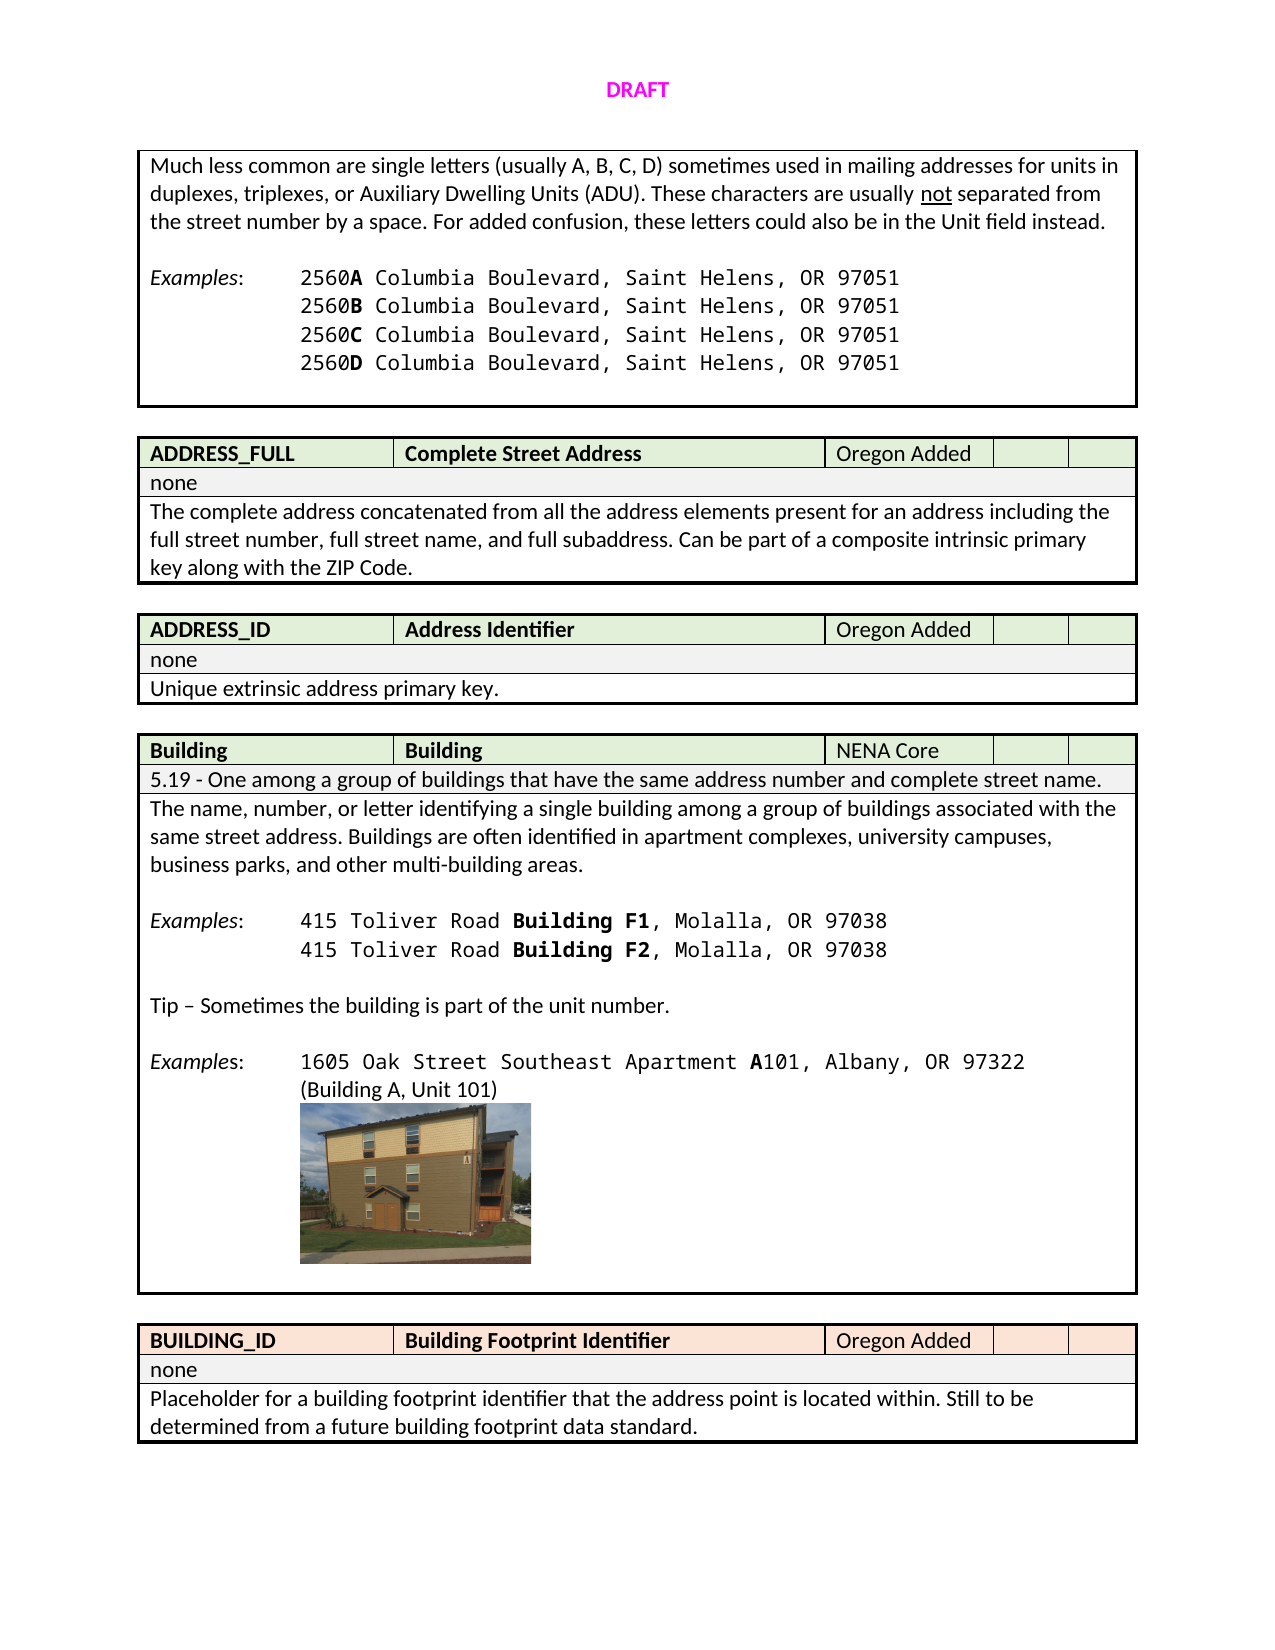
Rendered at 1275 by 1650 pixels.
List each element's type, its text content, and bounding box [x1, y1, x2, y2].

table_cell Placeholder for a building footprint identifier that the address point is located within. Still to be determined from a future building footprint data standard. [140, 1384, 1135, 1440]
table_header [1069, 439, 1135, 467]
table_header Oregon Added [826, 1326, 993, 1354]
table_cell The name, number, or letter identifying a single building among a group of buildings associated with the same street address. Buildings are often identified in apartment complexes, university campuses, business parks, and other multi-building areas. Examples: 415 Toliver Road Building F1, Molalla, OR 97038 415 Toliver Road Building F2, Molalla, OR 97038 Tip – Sometimes the building is part of the unit number. Examples: 1605 Oak Street Southeast Apartment A101, Albany, OR 97322 (Building A, Unit 101) [140, 794, 1135, 1292]
table_header Address Identifier [394, 616, 824, 644]
table_header [994, 616, 1068, 644]
table_header Oregon Added [826, 616, 993, 644]
table_header [1069, 1326, 1135, 1354]
table_header NENA Core [826, 736, 993, 764]
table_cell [140, 151, 1135, 405]
table_cell none [140, 468, 1135, 496]
table_header Building [140, 736, 393, 764]
table_cell 5.19 - One among a group of buildings that have the same address number and complete street name. [140, 765, 1135, 793]
table_header Building [394, 736, 824, 764]
table_cell The complete address concatenated from all the address elements present for an address including the full street number, full street name, and full subaddress. Can be part of a composite intrinsic primary key along with the ZIP Code. [140, 497, 1135, 581]
table_header BUILDING_ID [140, 1326, 393, 1354]
table_header Building Footprint Identifier [394, 1326, 824, 1354]
table_cell Unique extrinsic address primary key. [140, 674, 1135, 702]
table_header Complete Street Address [394, 439, 824, 467]
table_header Oregon Added [826, 439, 993, 467]
table_header [1069, 736, 1135, 764]
table_header ADDRESS_ID [140, 616, 393, 644]
table_cell none [140, 645, 1135, 673]
table_header [994, 439, 1068, 467]
picture [300, 1103, 532, 1264]
table_header [994, 1326, 1068, 1354]
table_cell none [140, 1355, 1135, 1383]
table_header ADDRESS_FULL [140, 439, 393, 467]
table_header [994, 736, 1068, 764]
table_header [1069, 616, 1135, 644]
